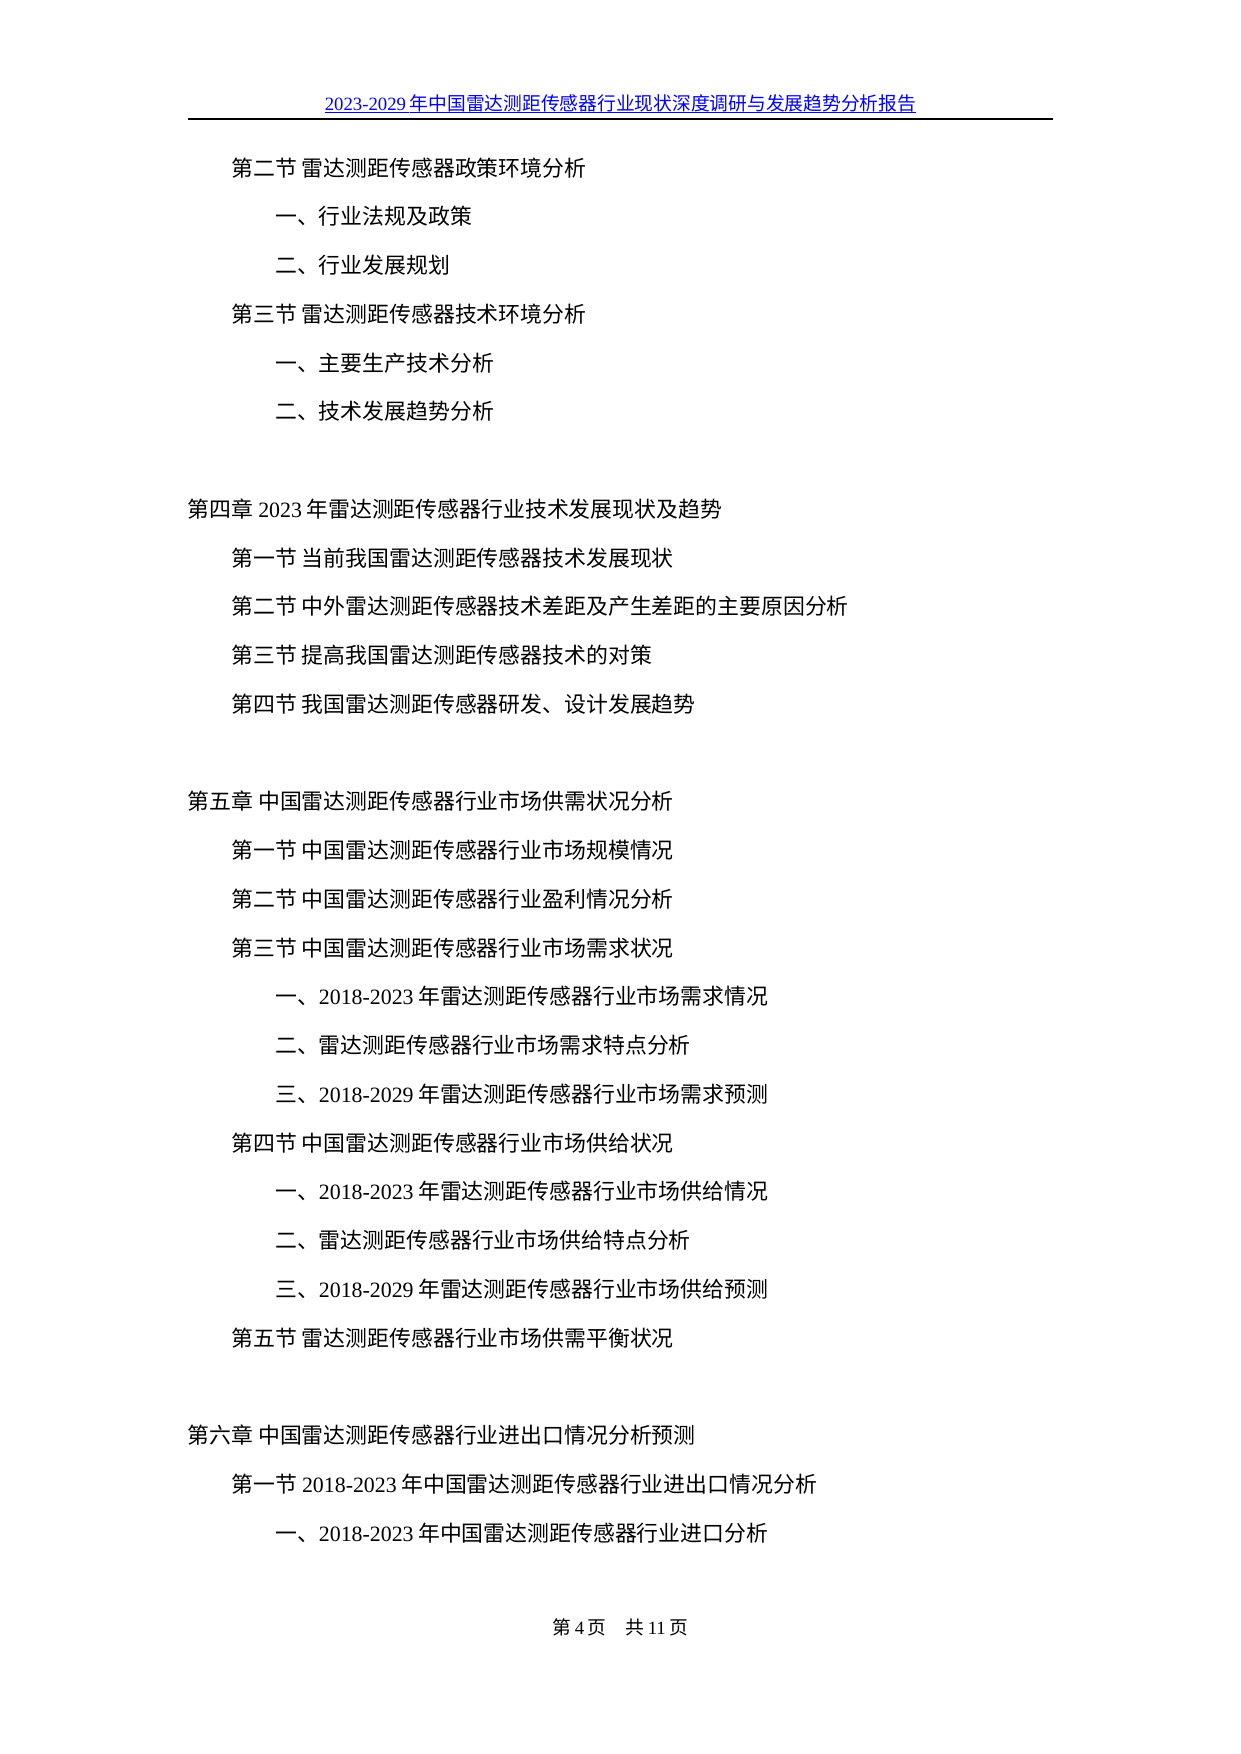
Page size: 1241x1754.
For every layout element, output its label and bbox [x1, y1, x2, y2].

text [187, 150, 1053, 1548]
